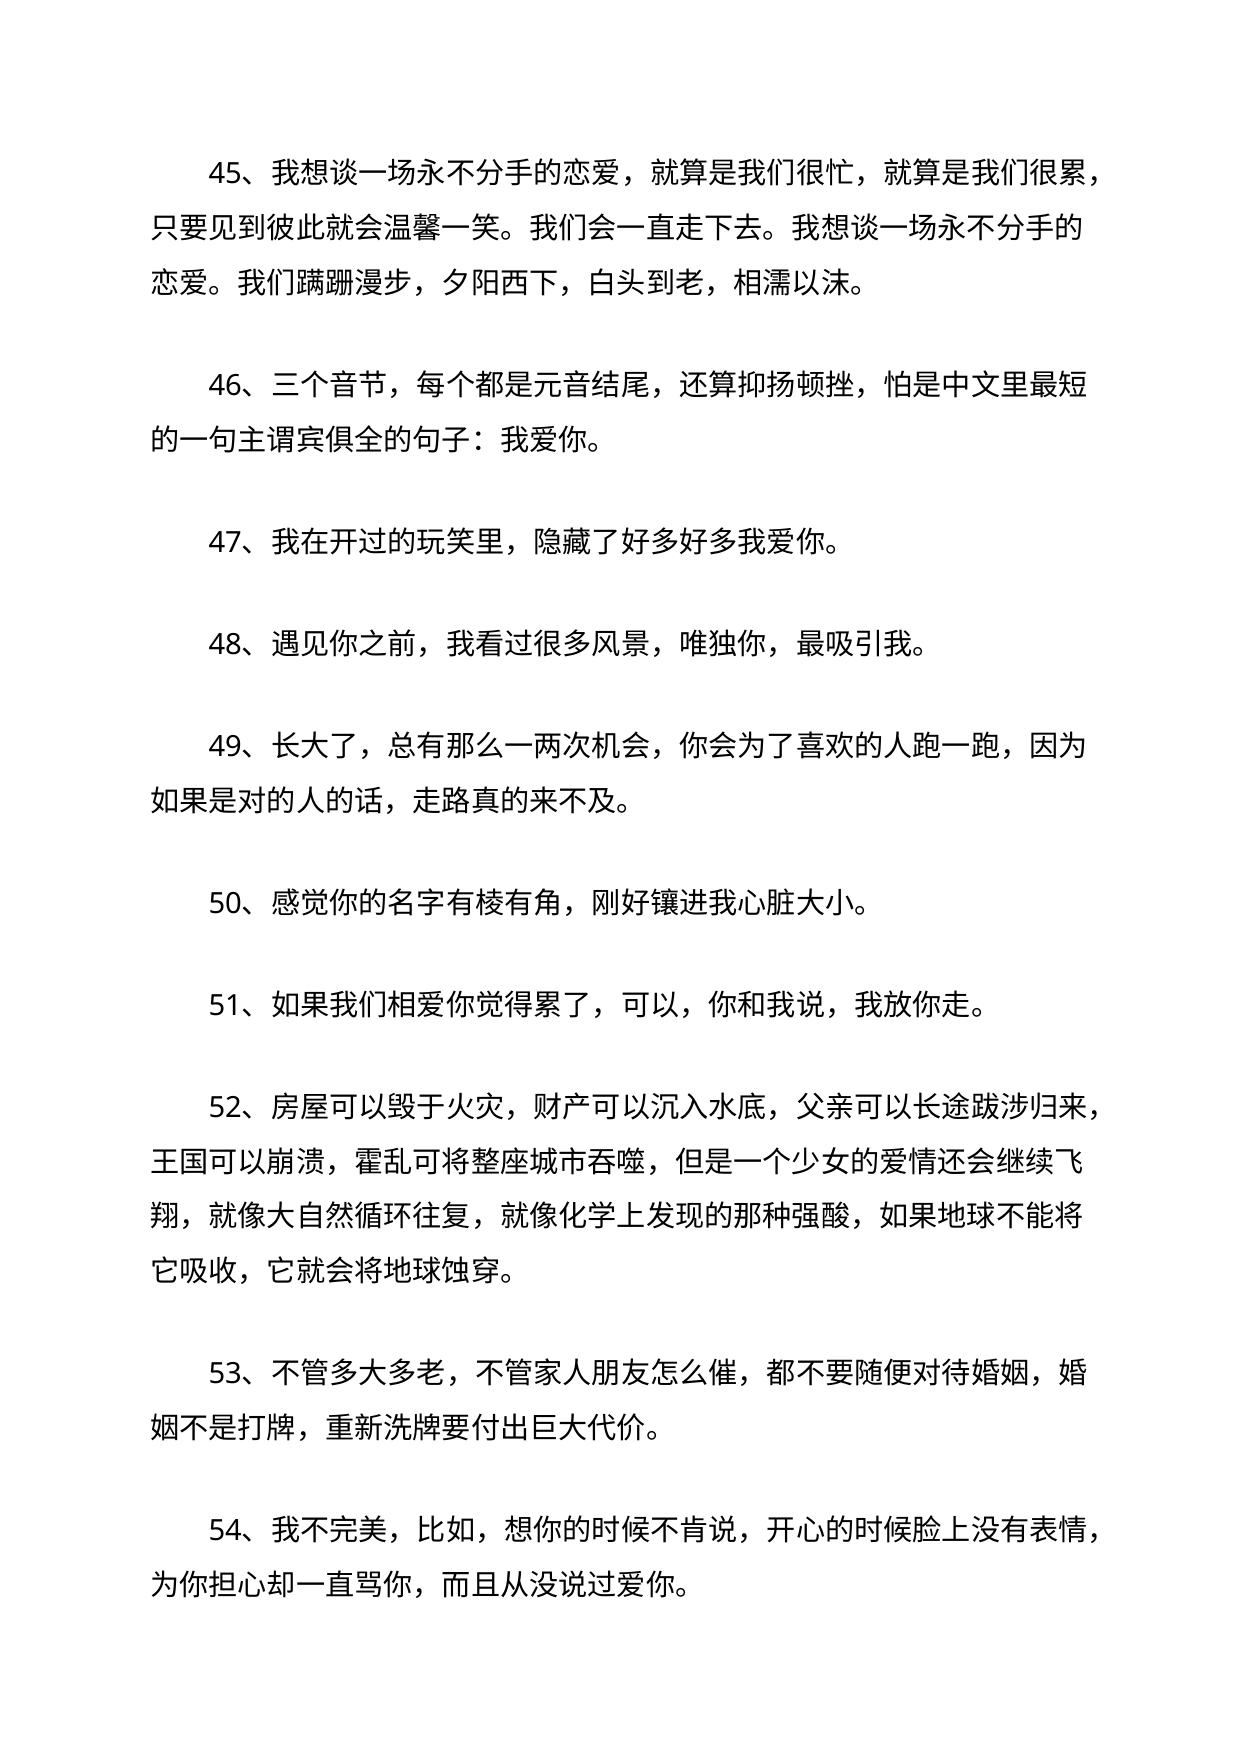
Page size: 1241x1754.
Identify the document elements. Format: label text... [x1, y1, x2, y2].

text 46、三个音节，每个都是元音结尾，还算抑扬顿挫，怕是中文里最短的一句主谓宾俱全的句子：我爱你。 [150, 362, 1090, 459]
text 47、我在开过的玩笑里，隐藏了好多好多我爱你。 [150, 518, 1090, 561]
text 52、房屋可以毁于火灾，财产可以沉入水底，父亲可以长途跋涉归来，王国可以崩溃，霍乱可将整座城市吞噬，但是一个少女的爱情还会继续飞翔，就像大自然循环往复，就像化学上发现的那种强酸，如果地球不能将它吸收，它就会将地球蚀穿。 [150, 1083, 1090, 1290]
text 45、我想谈一场永不分手的恋爱，就算是我们很忙，就算是我们很累，只要见到彼此就会温馨一笑。我们会一直走下去。我想谈一场永不分手的恋爱。我们蹒跚漫步，夕阳西下，白头到老，相濡以沫。 [150, 150, 1090, 302]
text 49、长大了，总有那么一两次机会，你会为了喜欢的人跑一跑，因为如果是对的人的话，走路真的来不及。 [150, 722, 1090, 820]
text 54、我不完美，比如，想你的时候不肯说，开心的时候脸上没有表情，为你担心却一直骂你，而且从没说过爱你。 [150, 1506, 1090, 1604]
text 48、遇见你之前，我看过很多风景，唯独你，最吸引我。 [150, 620, 1090, 663]
text 50、感觉你的名字有棱有角，刚好镶进我心脏大小。 [150, 879, 1090, 922]
text 51、如果我们相爱你觉得累了，可以，你和我说，我放你走。 [150, 981, 1090, 1023]
text 53、不管多大多老，不管家人朋友怎么催，都不要随便对待婚姻，婚姻不是打牌，重新洗牌要付出巨大代价。 [150, 1350, 1090, 1447]
